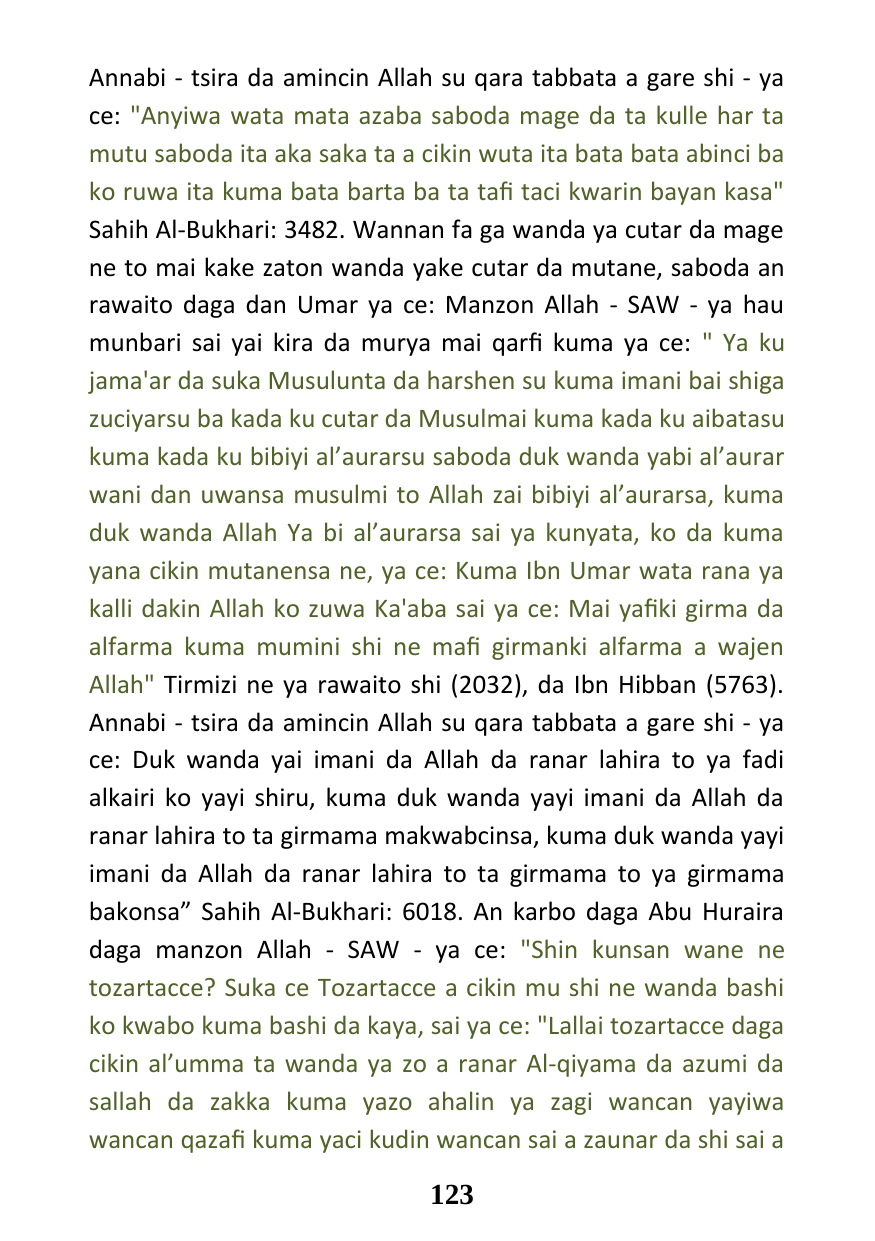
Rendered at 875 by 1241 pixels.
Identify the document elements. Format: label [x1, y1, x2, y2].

text [89, 60, 785, 1155]
